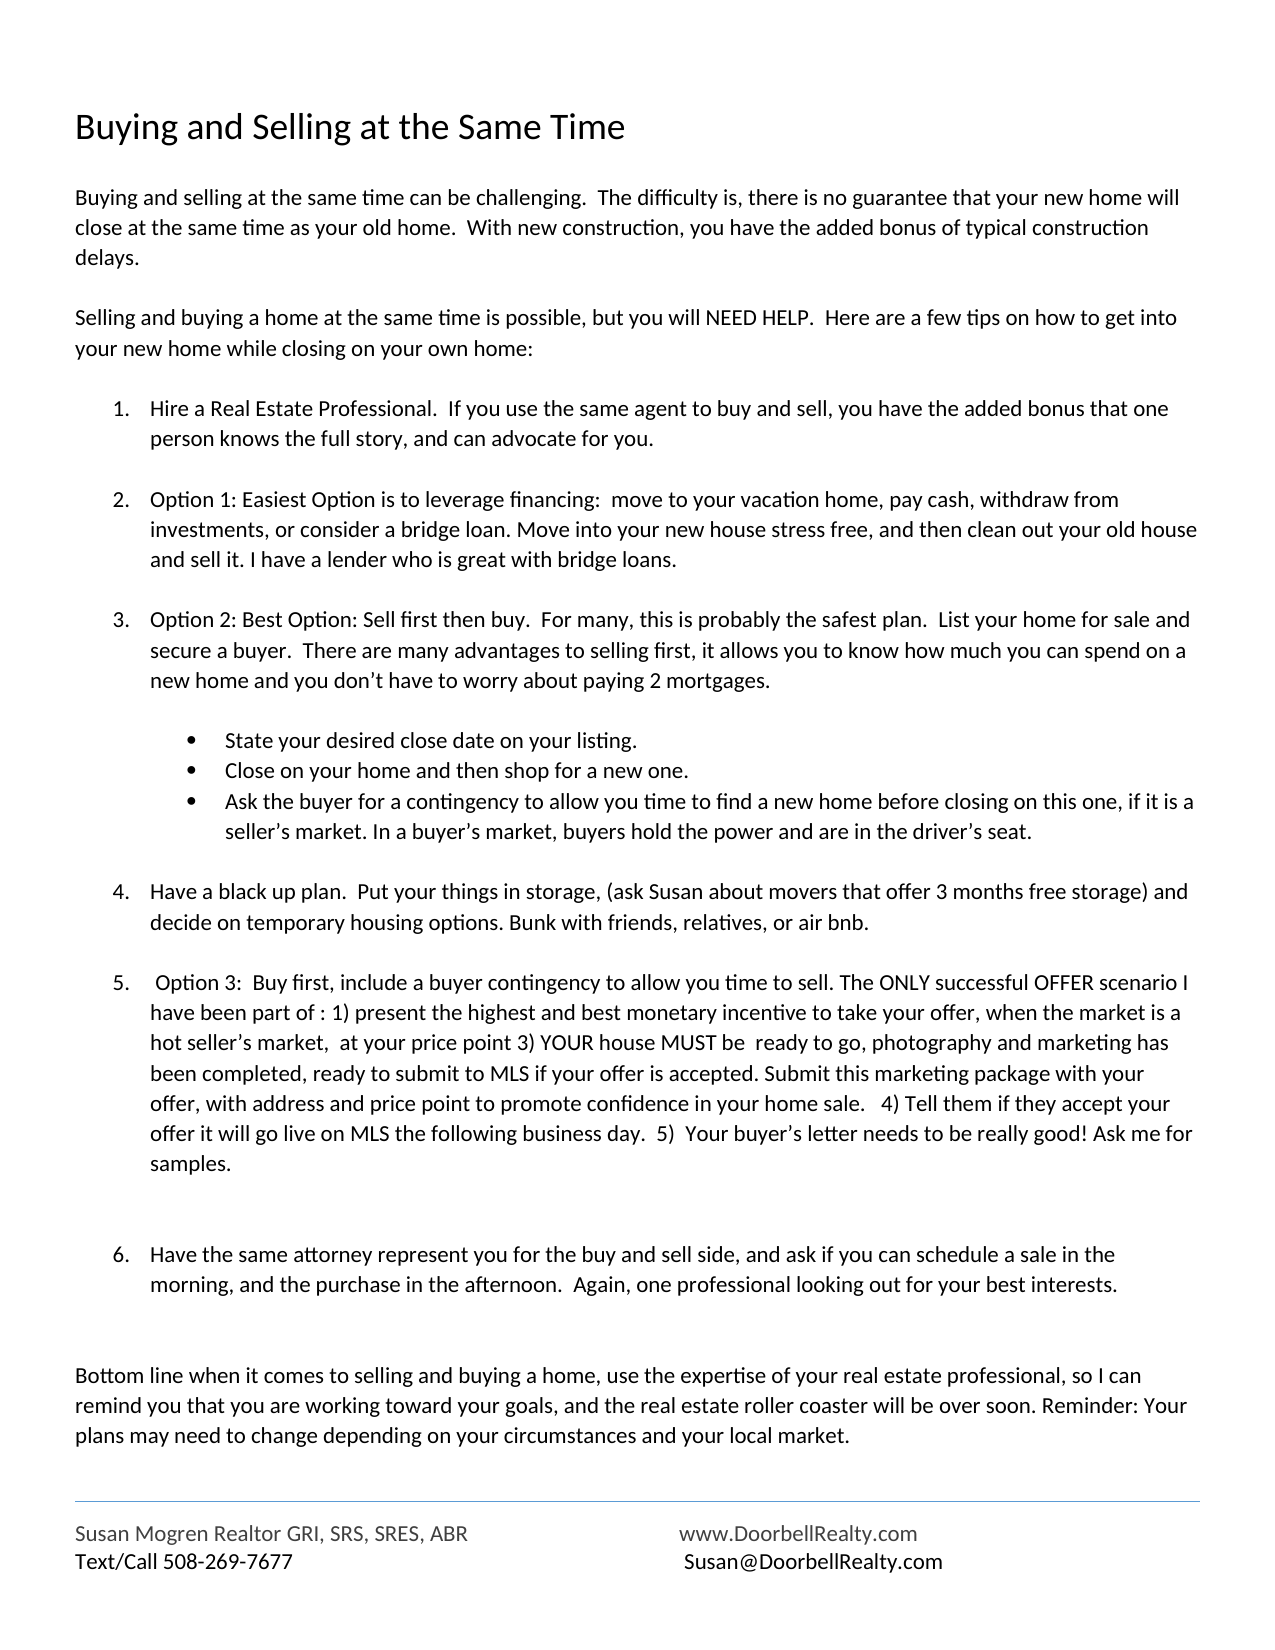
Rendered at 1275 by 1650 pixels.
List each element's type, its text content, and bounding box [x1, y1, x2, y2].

list Option 3: Buy first, include a buyer contingency to allow you time to sell. The ONLY successful OFFER scenario I have been part of : 1) present the highest and best monetary incentive to take your offer, when the market is a hot seller’s market, at your price point 3) YOUR house MUST be ready to go, photography and marketing has been completed, ready to submit to MLS if your offer is accepted. Submit this marketing package with your offer, with address and price point to promote confidence in your home sale. 4) Tell them if they accept your offer it will go live on MLS the following business day. 5) Your buyer’s letter needs to be really good! Ask me for samples. [112, 968, 1200, 1177]
text Buying and selling at the same time can be challenging. The difficulty is, there is no guarantee that your new home will close at the same time as your old home. With new construction, you have the added bonus of typical construction delays. [75, 183, 1200, 271]
list Option 1: Easiest Option is to leverage financing: move to your vacation home, pay cash, withdraw from investments, or consider a bridge loan. Move into your new house stress free, and then clean out your old house and sell it. I have a lender who is great with bridge loans. [112, 485, 1200, 573]
list State your desired close date on your listing. [187, 726, 1200, 754]
list Have the same attorney represent you for the buy and sell side, and ask if you can schedule a sale in the morning, and the purchase in the afternoon. Again, one professional looking out for your best interests. [112, 1240, 1200, 1298]
text Selling and buying a home at the same time is possible, but you will NEED HELP. Here are a few tips on how to get into your new home while closing on your own home: [75, 303, 1200, 362]
list Option 2: Best Option: Sell first then buy. For many, this is probably the safest plan. List your home for sale and secure a buyer. There are many advantages to selling first, it allows you to know how much you can spend on a new home and you don’t have to worry about paying 2 mortgages. [112, 606, 1200, 694]
text Buying and Selling at the Same Time [75, 103, 1200, 149]
text Bottom line when it comes to selling and buying a home, use the expertise of your real estate professional, so I can remind you that you are working toward your goals, and the real estate roller coaster will be over soon. Reminder: Your plans may need to change depending on your circumstances and your local market. [75, 1361, 1200, 1449]
list Close on your home and then shop for a new one. [187, 757, 1200, 785]
list Ask the buyer for a contingency to allow you time to find a new home before closing on this one, if it is a seller’s market. In a buyer’s market, buyers hold the power and are in the driver’s seat. [187, 787, 1200, 845]
list Have a black up plan. Put your things in storage, (ask Susan about movers that offer 3 months free storage) and decide on temporary housing options. Bunk with friends, relatives, or air bnb. [112, 877, 1200, 936]
list Hire a Real Estate Professional. If you use the same agent to buy and sell, you have the added bonus that one person knows the full story, and can advocate for you. [112, 394, 1200, 452]
